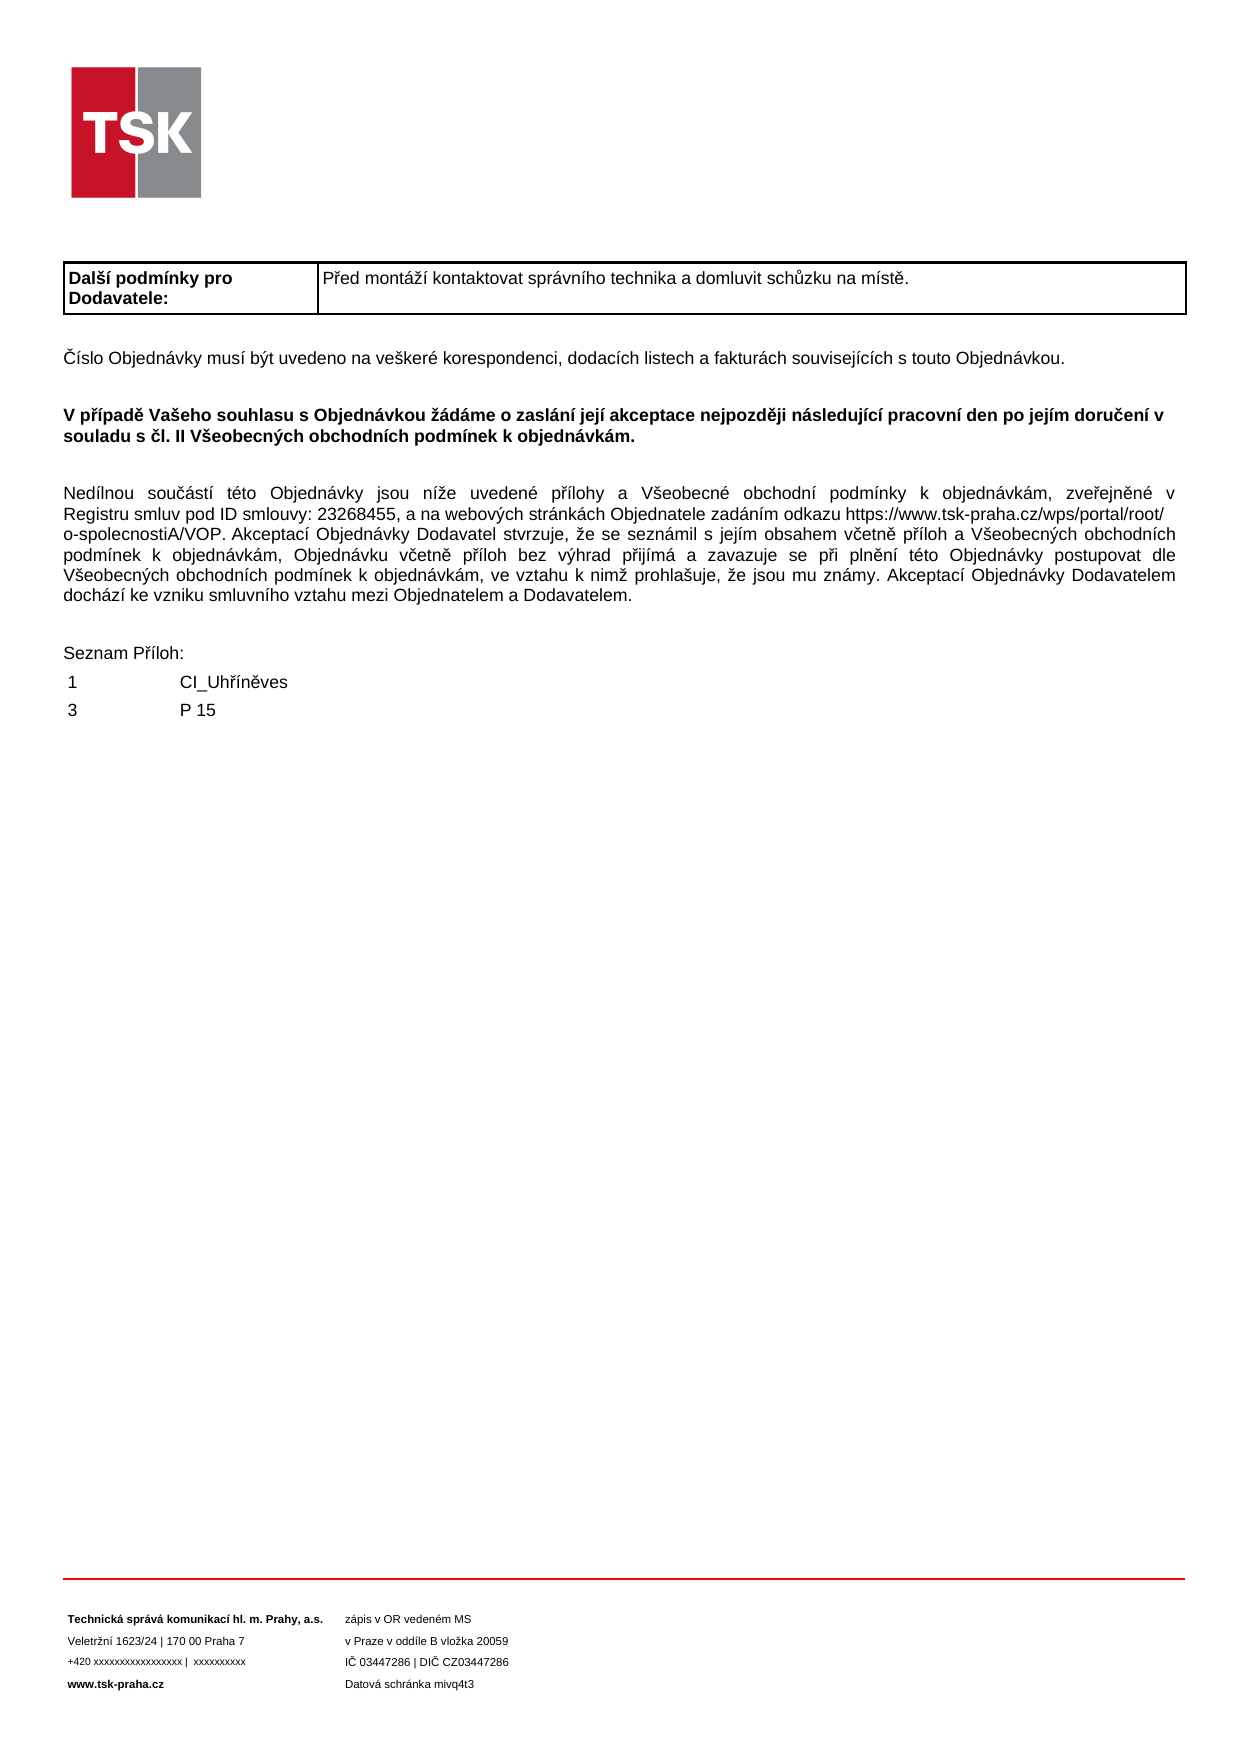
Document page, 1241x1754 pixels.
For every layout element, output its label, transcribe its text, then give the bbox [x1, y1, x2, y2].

table_cell P 15 [175, 696, 1185, 725]
table_header 1 [63, 667, 175, 696]
table_cell Další podmínky pro Dodavatele: [65, 264, 317, 313]
table_cell 3 [63, 696, 175, 725]
table_header CI_Uhříněves [175, 667, 1185, 696]
table_cell Před montáží kontaktovat správního technika a domluvit schůzku na místě. [319, 264, 1185, 313]
text V případě Vašeho souhlasu s Objednávkou žádáme o zaslání její akceptace nejpozději následující pracovní den po jejím doručení v souladu s čl. II Všeobecných obchodních podmínek k objednávkám. [63, 405, 1177, 446]
text Číslo Objednávky musí být uvedeno na veškeré korespondenci, dodacích listech a fakturách souvisejících s touto Objednávkou. [63, 348, 1177, 368]
picture [71, 67, 202, 198]
text Seznam Příloh: [63, 643, 1177, 663]
text Nedílnou součástí této Objednávky jsou níže uvedené přílohy a Všeobecné obchodní podmínky k objednávkám, zveřejněné v Registru smluv pod ID smlouvy: 23268455, a na webových stránkách Objednatele zadáním odkazu https://www.tsk-praha.cz/wps/portal/root/o-spolecnostiA/VOP. Akceptací Objednávky Dodavatel stvrzuje, že se seznámil s jejím obsahem včetně příloh a Všeobecných obchodních podmínek k objednávkám, Objednávku včetně příloh bez výhrad přijímá a zavazuje se při plnění této Objednávky postupovat dle Všeobecných obchodních podmínek k objednávkám, ve vztahu k nimž prohlašuje, že jsou mu známy. Akceptací Objednávky Dodavatelem dochází ke vzniku smluvního vztahu mezi Objednatelem a Dodavatelem. [63, 483, 1177, 606]
